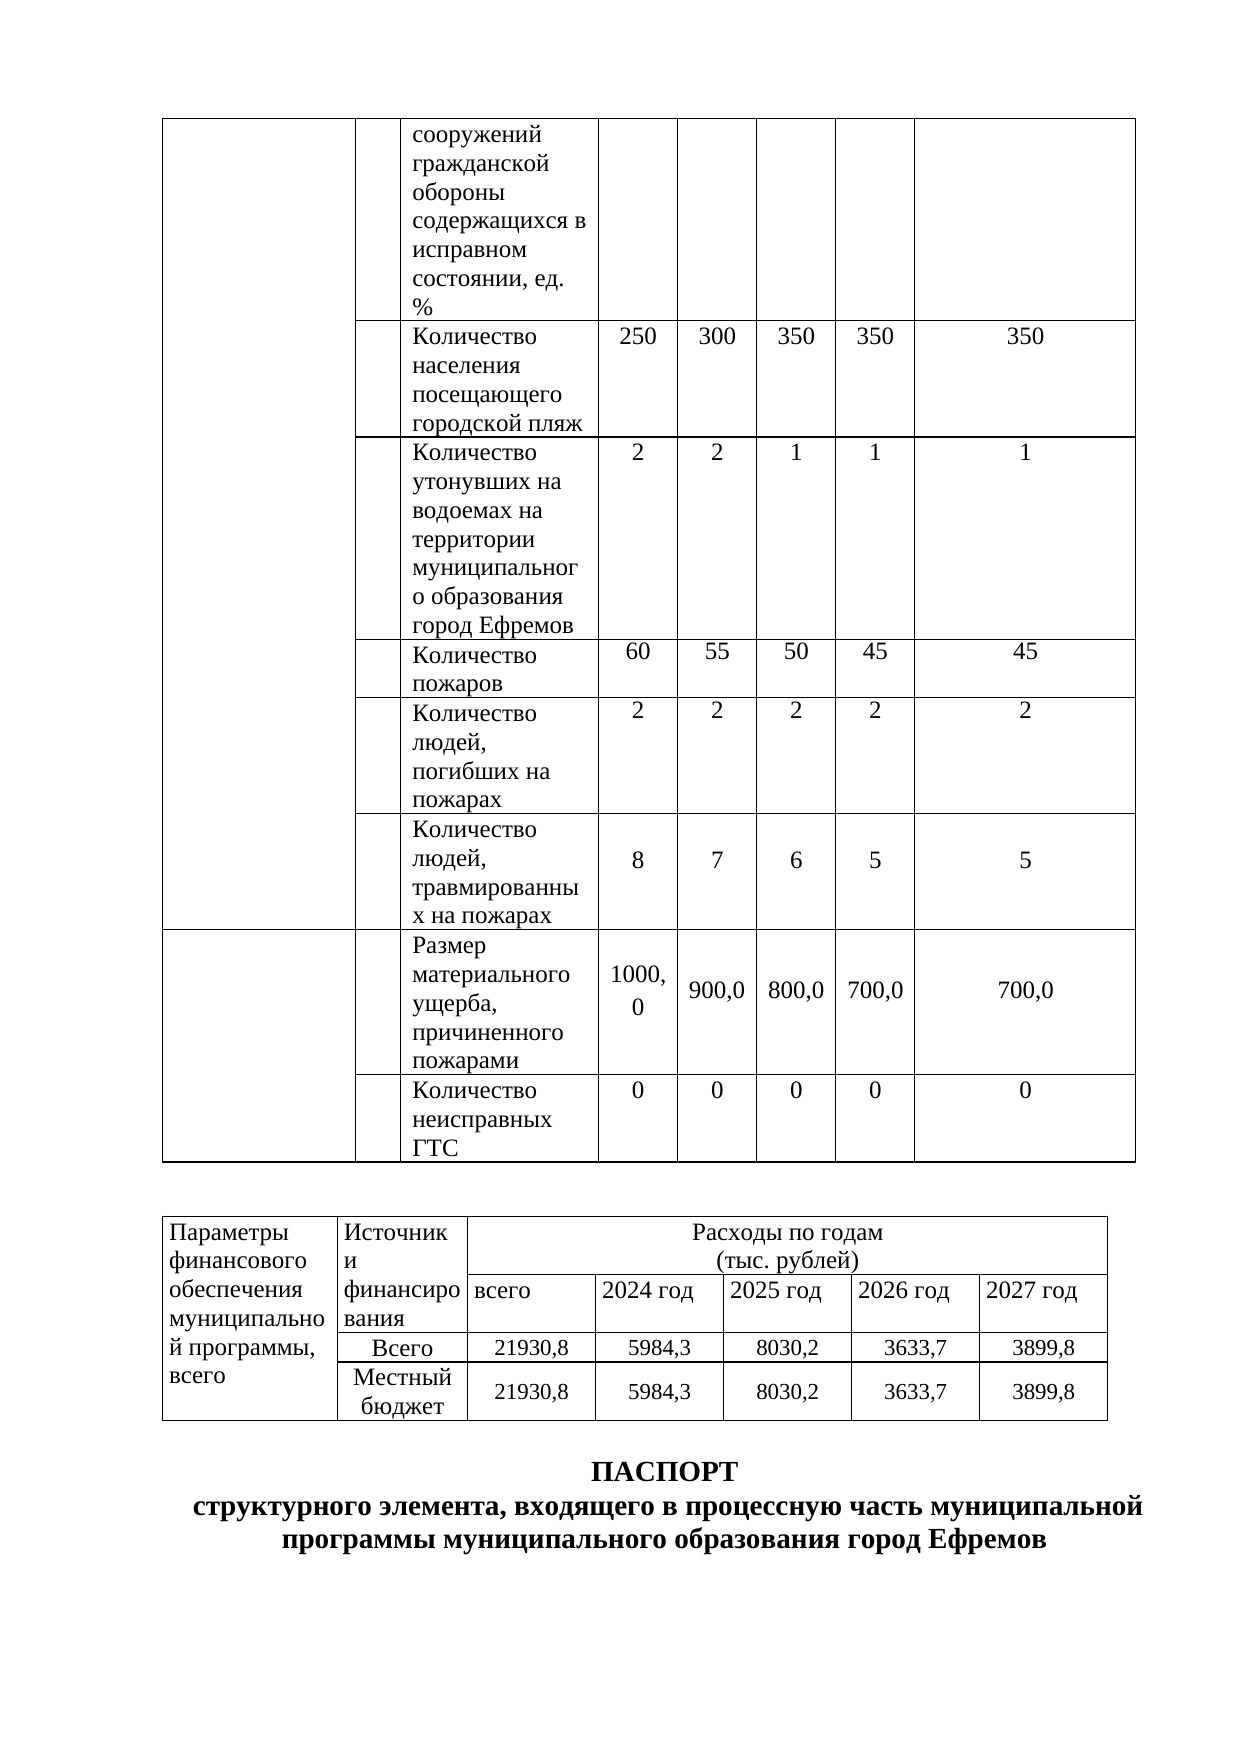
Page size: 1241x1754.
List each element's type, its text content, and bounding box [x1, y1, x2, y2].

table_cell 0 [836, 1075, 914, 1161]
table_cell 50 [757, 640, 835, 697]
table_cell 6 [757, 814, 835, 929]
table_cell 1 [915, 119, 1135, 320]
text структурного элемента, входящего в процессную часть муниципальной программы муниципального образования город Ефремов [177, 1488, 1152, 1555]
table_cell 350 [915, 321, 1135, 436]
table_cell 1 [915, 438, 1135, 639]
table_cell 700,0 [915, 930, 1135, 1074]
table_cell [401, 119, 598, 320]
table_cell 1 [757, 438, 835, 639]
table_cell 55 [678, 640, 756, 697]
table_cell 2026 год [852, 1275, 979, 1332]
table_cell 5 [915, 814, 1135, 929]
table_cell Количество людей, травмированных на пожарах [401, 814, 598, 929]
table_cell 1 [678, 119, 756, 320]
table_cell 800,0 [757, 930, 835, 1074]
table_cell Количество неисправных ГТС [401, 1075, 598, 1161]
table_cell 3899,8 [980, 1363, 1107, 1420]
table_cell Местный бюджет [338, 1363, 467, 1420]
table_cell 2 [836, 698, 914, 813]
table_cell [356, 119, 400, 320]
table_cell 8 [599, 814, 677, 929]
table_cell 45 [836, 640, 914, 697]
table_cell 5984,3 [596, 1363, 723, 1420]
table_cell 250 [599, 321, 677, 436]
table_cell 5 [836, 814, 914, 929]
table_cell 1 [599, 119, 677, 320]
table_cell Всего [338, 1333, 467, 1361]
table_cell 350 [836, 321, 914, 436]
table_cell 1000,0 [599, 930, 677, 1074]
table_cell 2 [678, 698, 756, 813]
table_cell 900,0 [678, 930, 756, 1074]
table_cell 350 [757, 321, 835, 436]
table_cell 0 [599, 1075, 677, 1161]
table_cell [356, 1075, 400, 1161]
table_header Расходы по годам (тыс. рублей) [468, 1217, 1107, 1274]
table_cell 5984,3 [596, 1333, 723, 1361]
table_cell 0 [915, 1075, 1135, 1161]
table_cell Количество людей, погибших на пожарах [401, 698, 598, 813]
table_cell Количество населения посещающего городской пляж [401, 321, 598, 436]
table_cell 7 [678, 814, 756, 929]
table_cell Размер материального ущерба, причиненного пожарами [401, 930, 598, 1074]
table_cell 300 [678, 321, 756, 436]
table_cell [356, 698, 400, 813]
table_cell 2 [915, 698, 1135, 813]
table_cell 0 [757, 1075, 835, 1161]
table_cell 2 [599, 698, 677, 813]
table_cell 1 [836, 119, 914, 320]
table_cell [356, 930, 400, 1074]
table_cell 8030,2 [724, 1333, 851, 1361]
table_cell 21930,8 [468, 1333, 595, 1361]
table_cell 21930,8 [468, 1363, 595, 1420]
table_cell 45 [915, 640, 1135, 697]
text ПАСПОРТ [177, 1454, 1152, 1488]
table_cell 2025 год [724, 1275, 851, 1332]
table_cell 3633,7 [852, 1333, 979, 1361]
table_cell [356, 640, 400, 697]
table_cell 700,0 [836, 930, 914, 1074]
table_cell 3633,7 [852, 1363, 979, 1420]
table_cell 2 [757, 698, 835, 813]
table_cell 2 [678, 438, 756, 639]
table_cell 2 [599, 438, 677, 639]
table_cell 60 [599, 640, 677, 697]
table_cell 2027 год [980, 1275, 1107, 1332]
table_cell Количество утонувших на водоемах на территории муниципального образования город Ефремов [401, 438, 598, 639]
table_header Источники финансирования [338, 1217, 467, 1332]
table_cell [163, 930, 355, 1161]
table_cell 2024 год [596, 1275, 723, 1332]
table_cell 0 [678, 1075, 756, 1161]
table_cell 1 [757, 119, 835, 320]
table_cell Количество пожаров [401, 640, 598, 697]
table_cell 8030,2 [724, 1363, 851, 1420]
table_cell [356, 438, 400, 639]
table_cell всего [468, 1275, 595, 1332]
table_cell 3899,8 [980, 1333, 1107, 1361]
table_cell [356, 321, 400, 436]
table_cell [356, 814, 400, 929]
table_cell 1 [836, 438, 914, 639]
table_header Параметры финансового обеспечения муниципальной программы, всего [163, 1217, 337, 1420]
